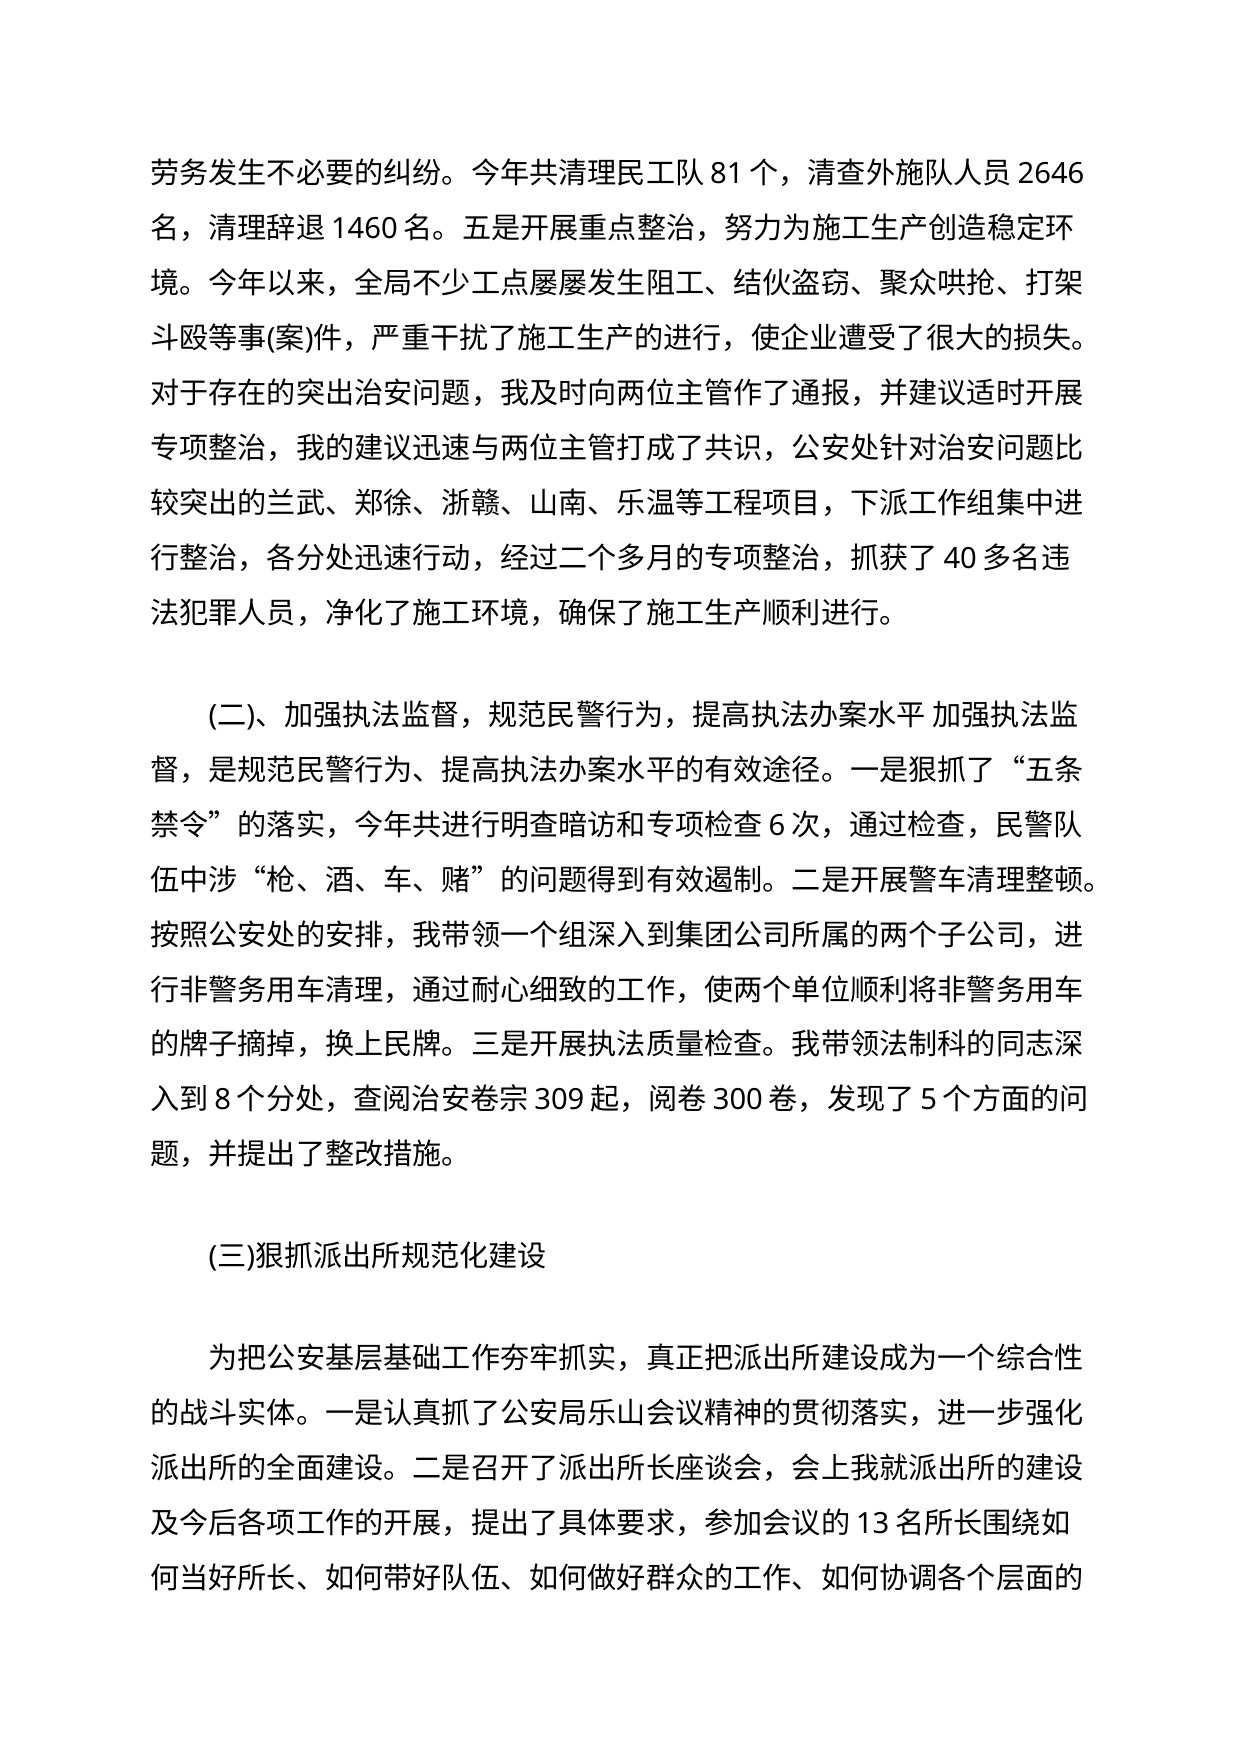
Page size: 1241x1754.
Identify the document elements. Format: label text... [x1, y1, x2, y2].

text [150, 1334, 1090, 1597]
text (三)狠抓派出所规范化建设 [150, 1233, 1090, 1275]
text (二)、加强执法监督，规范民警行为，提高执法办案水平 加强执法监督，是规范民警行为、提高执法办案水平的有效途径。一是狠抓了“五条禁令”的落实，今年共进行明查暗访和专项检查6次，通过检查，民警队伍中涉“枪、酒、车、赌”的问题得到有效遏制。二是开展警车清理整顿。按照公安处的安排，我带领一个组深入到集团公司所属的两个子公司，进行非警务用车清理，通过耐心细致的工作，使两个单位顺利将非警务用车的牌子摘掉，换上民牌。三是开展执法质量检查。我带领法制科的同志深入到8个分处，查阅治安卷宗309起，阅卷300卷，发现了5个方面的问题，并提出了整改措施。 [150, 691, 1090, 1173]
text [150, 150, 1090, 632]
